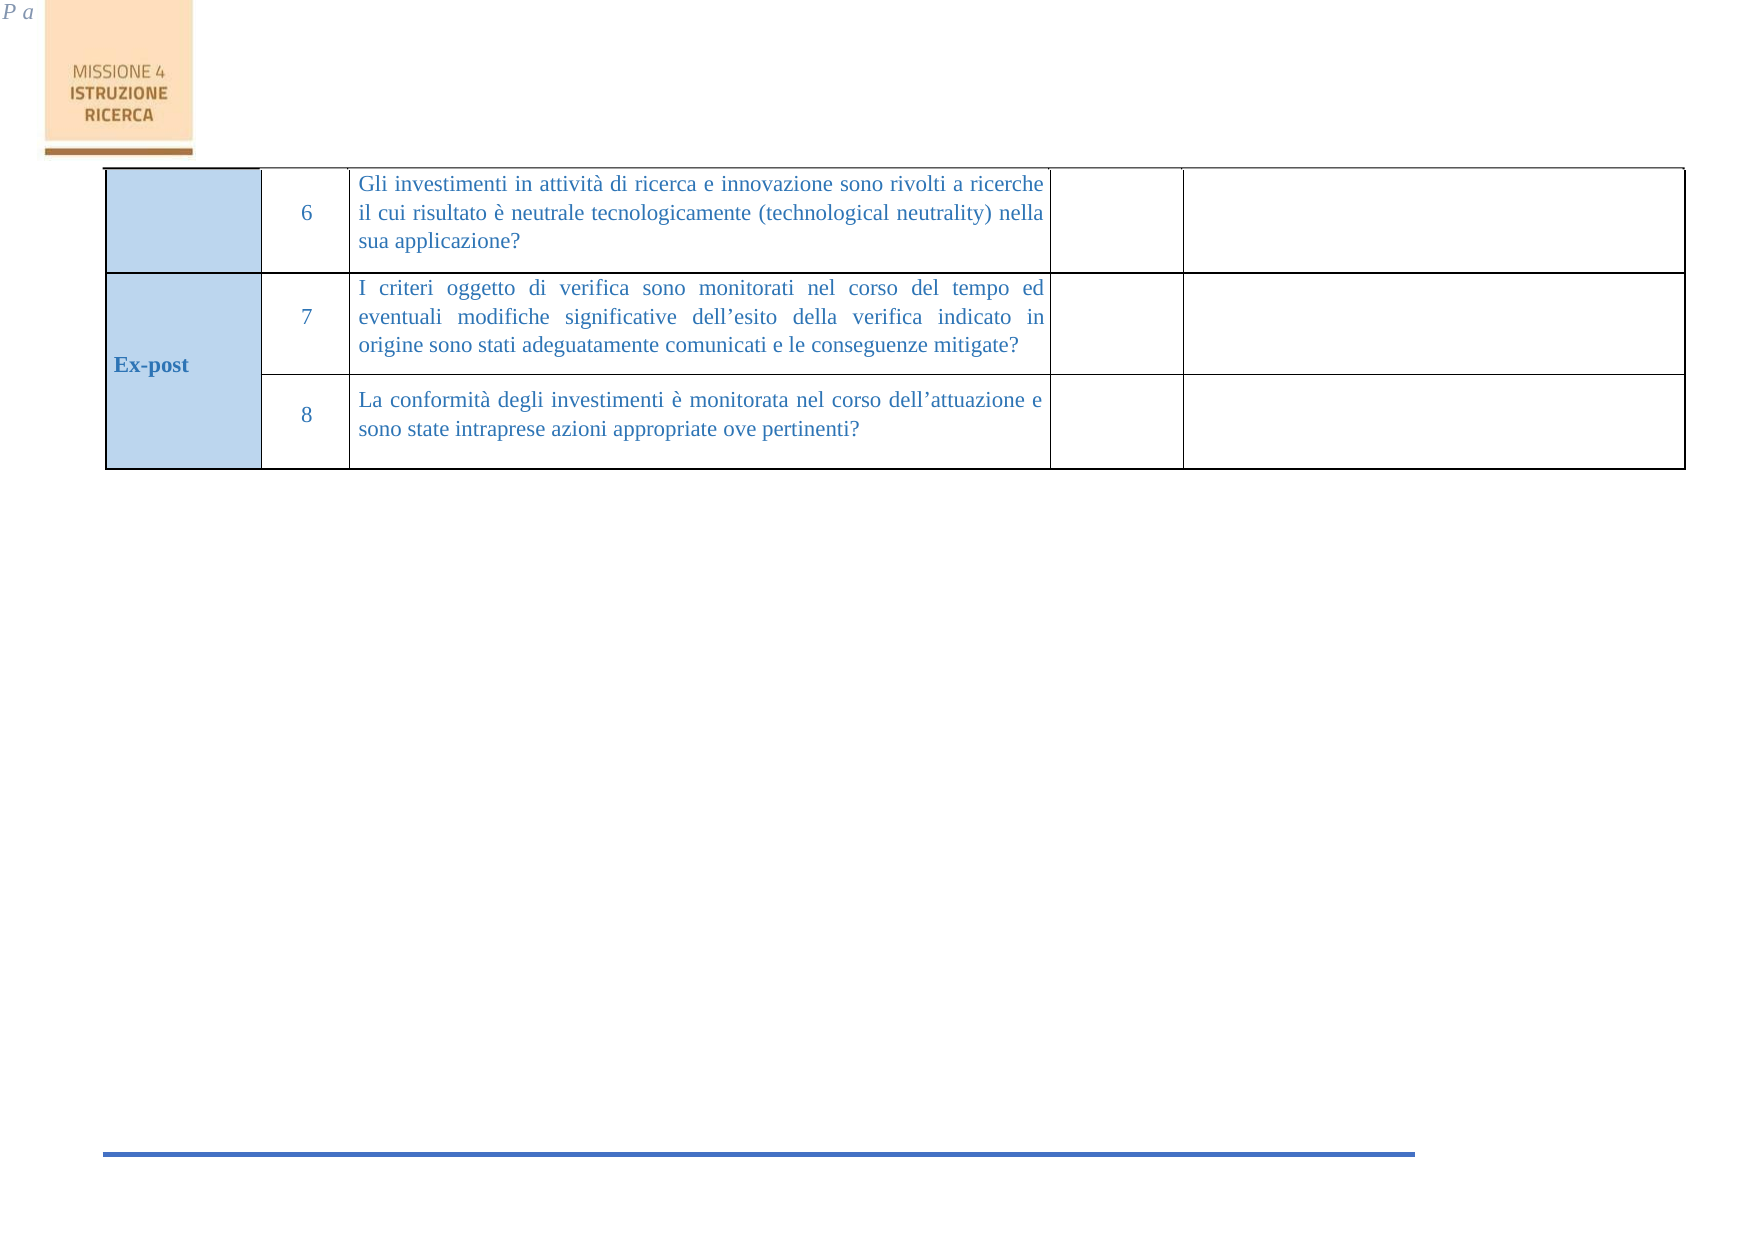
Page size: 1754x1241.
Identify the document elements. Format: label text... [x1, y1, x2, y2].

table_cell La conformità degli investimenti è monitorata nel corso dell’attuazione e sono state intraprese azioni appropriate ove pertinenti? [350, 375, 1050, 468]
table_header 6 [262, 170, 349, 272]
table_cell I criteri oggetto di verifica sono monitorati nel corso del tempo ed eventuali modifiche significative dell’esito della verifica indicato in origine sono stati adeguatamente comunicati e le conseguenze mitigate? [350, 274, 1050, 374]
table_header Gli investimenti in attività di ricerca e innovazione sono rivolti a ricerche il cui risultato è neutrale tecnologicamente (technological neutrality) nella sua applicazione? [350, 170, 1050, 272]
table_cell Ex-post [107, 274, 261, 468]
table_cell 7 [262, 274, 349, 374]
table_header [1184, 170, 1684, 272]
table_cell 8 [262, 375, 349, 468]
table_header [1051, 170, 1183, 272]
table_cell [1051, 375, 1183, 468]
table_header [107, 170, 261, 272]
table_cell [1184, 375, 1684, 468]
table_cell [1184, 274, 1684, 374]
table_cell [1051, 274, 1183, 374]
picture [36, 0, 196, 161]
